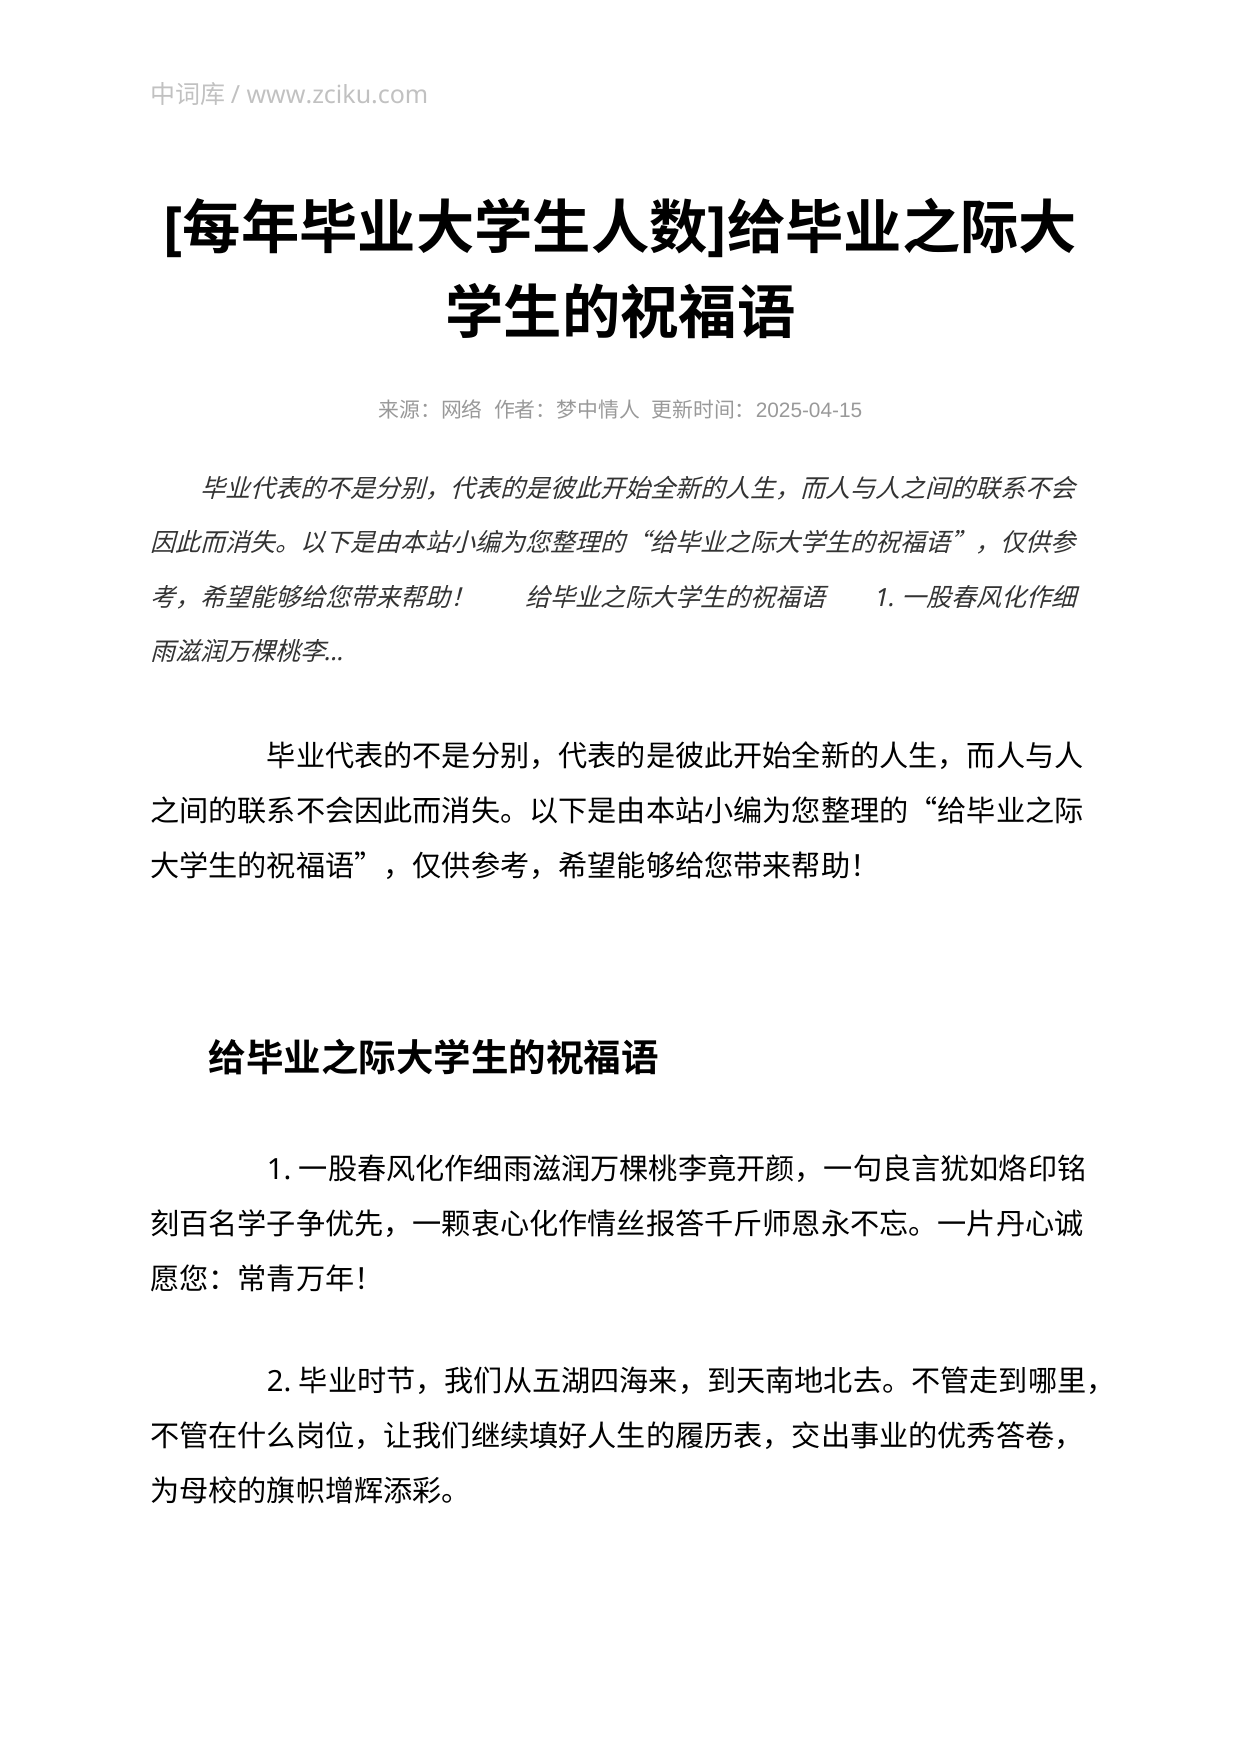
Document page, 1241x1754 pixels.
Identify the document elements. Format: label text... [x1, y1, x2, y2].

text 1. 一股春风化作细雨滋润万棵桃李竟开颜，一句良言犹如烙印铭刻百名学子争优先，一颗衷心化作情丝报答千斤师恩永不忘。一片丹心诚愿您：常青万年！ [150, 1146, 1090, 1298]
text 毕业代表的不是分别，代表的是彼此开始全新的人生，而人与人之间的联系不会因此而消失。以下是由本站小编为您整理的“给毕业之际大学生的祝福语”，仅供参考，希望能够给您带来帮助！ [150, 733, 1090, 885]
text 毕业代表的不是分别，代表的是彼此开始全新的人生，而人与人之间的联系不会因此而消失。以下是由本站小编为您整理的“给毕业之际大学生的祝福语”，仅供参考，希望能够给您带来帮助！ 给毕业之际大学生的祝福语 1. 一股春风化作细雨滋润万棵桃李... [150, 468, 1090, 668]
text 给毕业之际大学生的祝福语 [150, 1028, 1090, 1083]
text 来源：网络 作者：梦中情人 更新时间：2025-04-15 [150, 397, 1090, 421]
subtitle [每年毕业大学生人数]给毕业之际大学生的祝福语 [150, 181, 1090, 351]
text 2. 毕业时节，我们从五湖四海来，到天南地北去。不管走到哪里，不管在什么岗位，让我们继续填好人生的履历表，交出事业的优秀答卷，为母校的旗帜增辉添彩。 [150, 1357, 1090, 1509]
